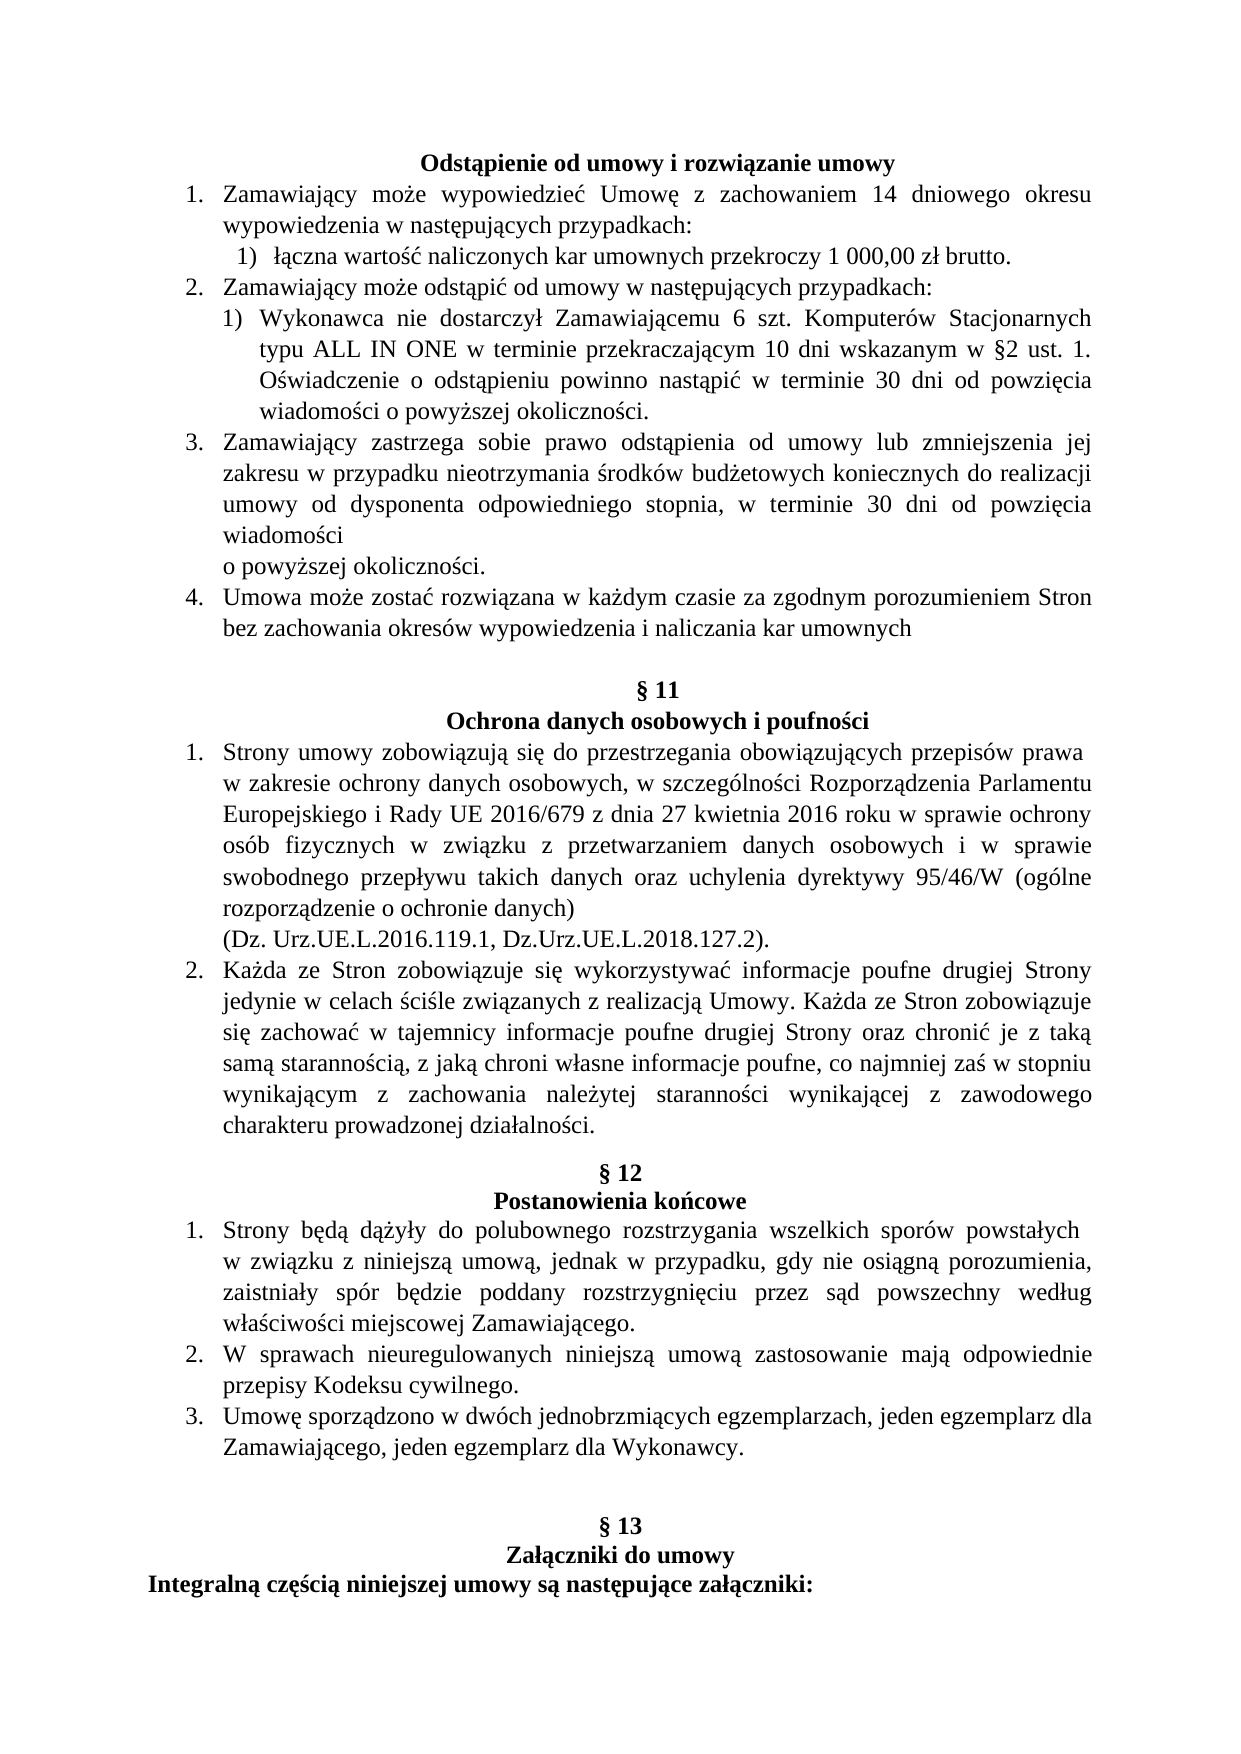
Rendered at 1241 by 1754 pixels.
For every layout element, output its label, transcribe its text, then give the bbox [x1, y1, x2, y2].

list Zamawiający może odstąpić od umowy w następujących przypadkach: [185, 272, 1093, 301]
list Odstąpienie od umowy i rozwiązanie umowy [223, 148, 1093, 176]
text Postanowienia końcowe [148, 1186, 1093, 1215]
text Integralną częścią niniejszej umowy są następujące załączniki: [148, 1569, 1093, 1597]
list W sprawach nieuregulowanych niniejszą umową zastosowanie mają odpowiednie przepisy Kodeksu cywilnego. [185, 1339, 1093, 1399]
list Strony umowy zobowiązują się do przestrzegania obowiązujących przepisów prawa w zakresie ochrony danych osobowych, w szczególności Rozporządzenia Parlamentu Europejskiego i Rady UE 2016/679 z dnia 27 kwietnia 2016 roku w sprawie ochrony osób fizycznych w związku z przetwarzaniem danych osobowych i w sprawie swobodnego przepływu takich danych oraz uchylenia dyrektywy 95/46/W (ogólne rozporządzenie o ochronie danych) [185, 737, 1093, 921]
list Zamawiający zastrzega sobie prawo odstąpienia od umowy lub zmniejszenia jej zakresu w przypadku nieotrzymania środków budżetowych koniecznych do realizacji umowy od dysponenta odpowiedniego stopnia, w terminie 30 dni od powzięcia wiadomości o powyższej okoliczności. [185, 427, 1093, 580]
text § 13 [148, 1511, 1093, 1540]
text Załączniki do umowy [148, 1540, 1093, 1569]
list łączna wartość naliczonych kar umownych przekroczy 1 000,00 zł brutto. [236, 241, 1093, 269]
list Umowa może zostać rozwiązana w każdym czasie za zgodnym porozumieniem Stron bez zachowania okresów wypowiedzenia i naliczania kar umownych [185, 582, 1093, 642]
list Ochrona danych osobowych i poufności [223, 706, 1093, 735]
list Strony będą dążyły do polubownego rozstrzygania wszelkich sporów powstałych w związku z niniejszą umową, jednak w przypadku, gdy nie osiągną porozumienia, zaistniały spór będzie poddany rozstrzygnięciu przez sąd powszechny według właściwości miejscowej Zamawiającego. [185, 1215, 1093, 1337]
list Wykonawca nie dostarczył Zamawiającemu 6 szt. Komputerów Stacjonarnych typu ALL IN ONE w terminie przekraczającym 10 dni wskazanym w §2 ust. 1. Oświadczenie o odstąpieniu powinno nastąpić w terminie 30 dni od powzięcia wiadomości o powyższej okoliczności. [222, 303, 1093, 425]
list § 11 [223, 675, 1093, 704]
text § 12 [148, 1158, 1093, 1186]
list Zamawiający może wypowiedzieć Umowę z zachowaniem 14 dniowego okresu wypowiedzenia w następujących przypadkach: [185, 179, 1093, 238]
list Umowę sporządzono w dwóch jednobrzmiących egzemplarzach, jeden egzemplarz dla Zamawiającego, jeden egzemplarz dla Wykonawcy. [185, 1401, 1093, 1461]
list (Dz. Urz.UE.L.2016.119.1, Dz.Urz.UE.L.2018.127.2). [223, 924, 1093, 952]
list Każda ze Stron zobowiązuje się wykorzystywać informacje poufne drugiej Strony jedynie w celach ściśle związanych z realizacją Umowy. Każda ze Stron zobowiązuje się zachować w tajemnicy informacje poufne drugiej Strony oraz chronić je z taką samą starannością, z jaką chroni własne informacje poufne, co najmniej zaś w stopniu wynikającym z zachowania należytej staranności wynikającej z zawodowego charakteru prowadzonej działalności. [185, 955, 1093, 1139]
